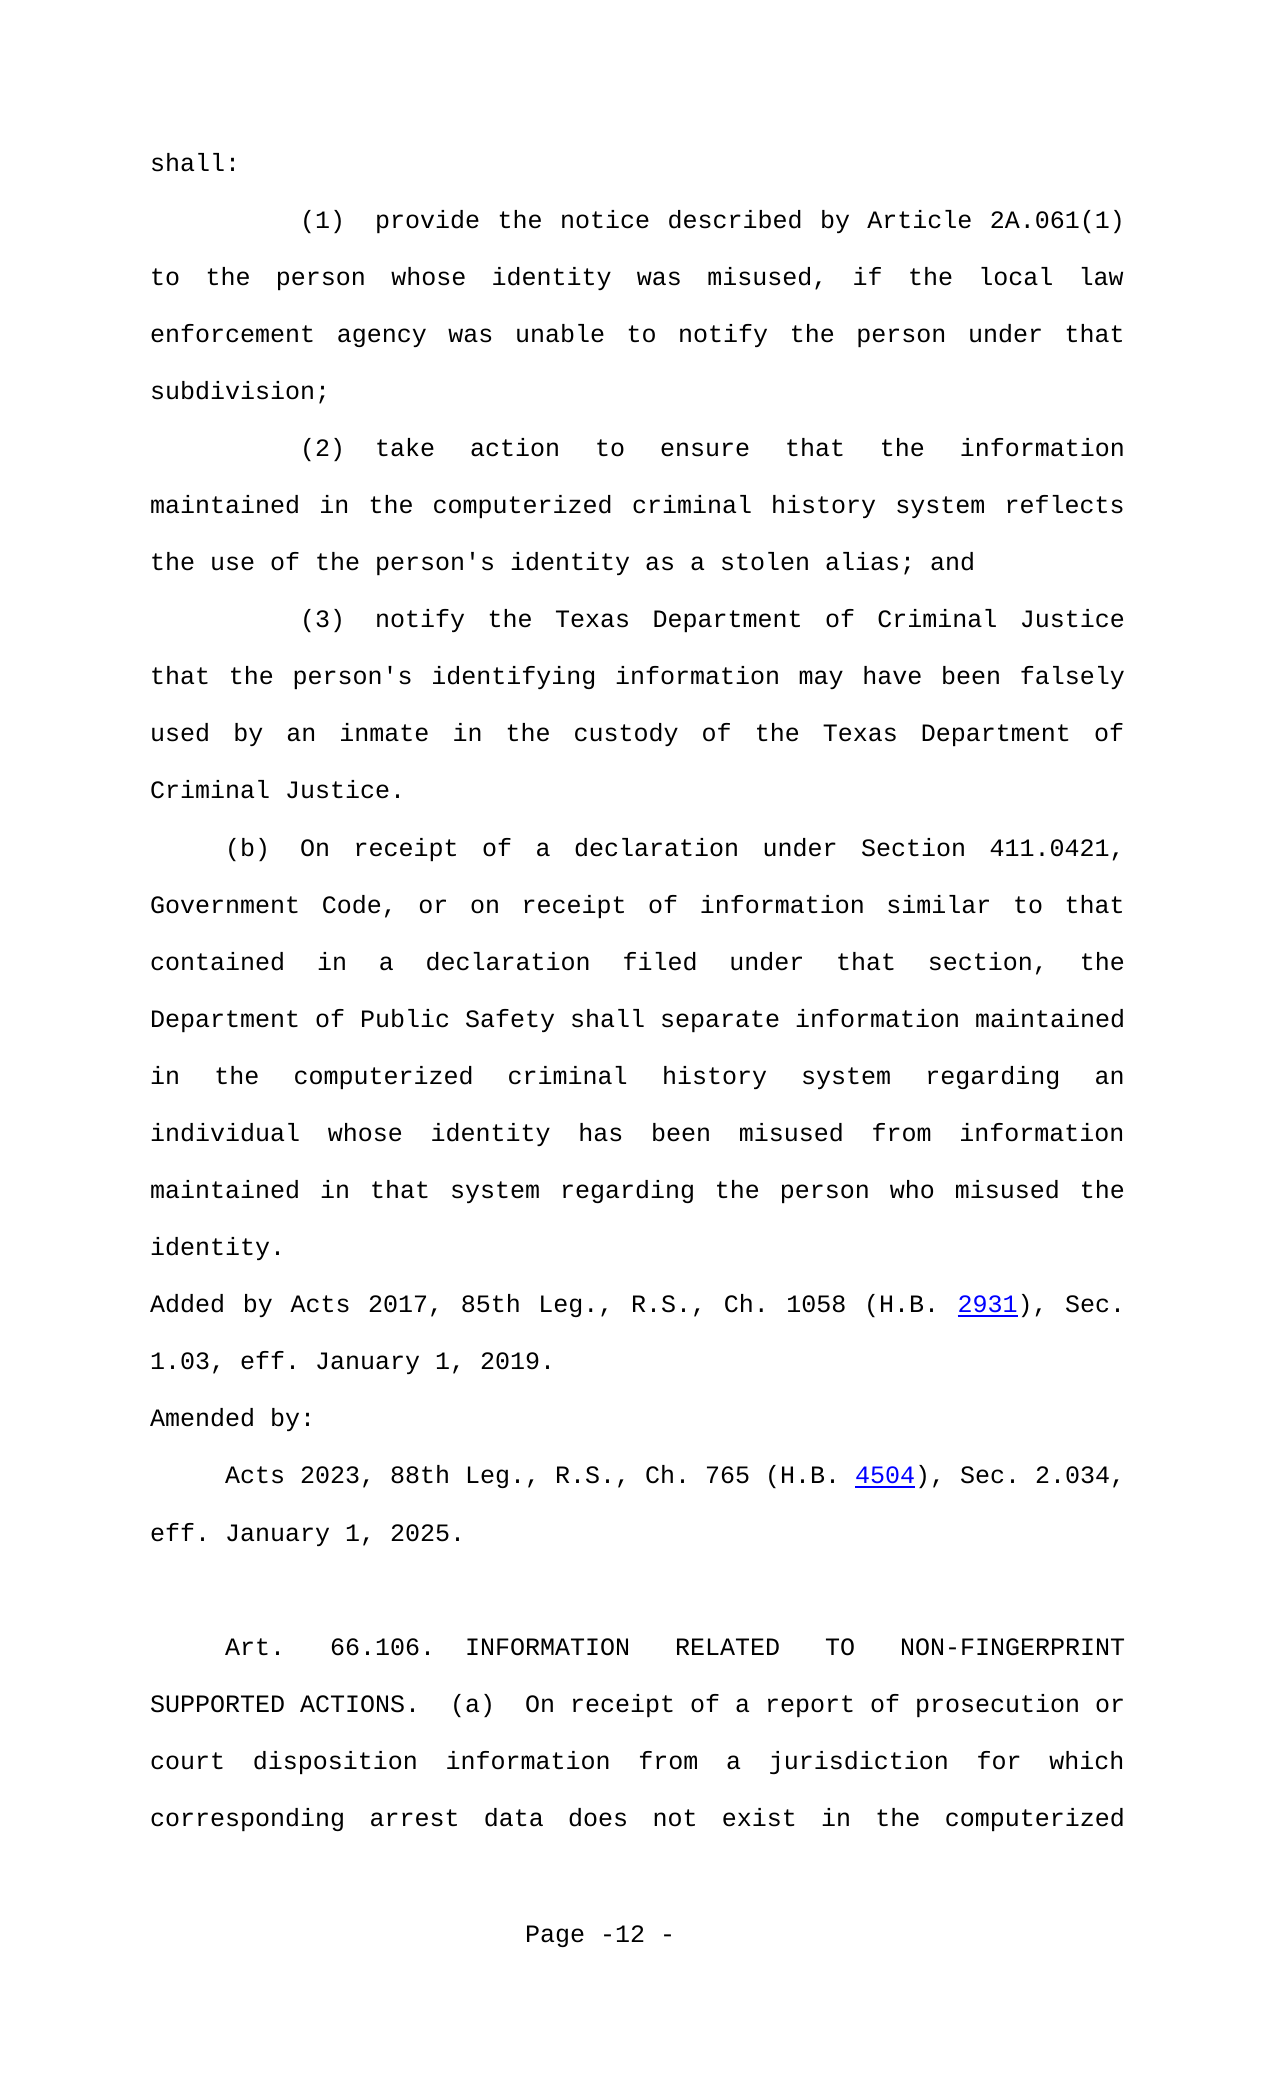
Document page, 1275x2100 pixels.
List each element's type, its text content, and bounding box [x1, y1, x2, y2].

text (2) take action to ensure that the information maintained in the computerized criminal history system reflects the use of the person's identity as a stolen alias; and [150, 435, 1125, 578]
text (1) provide the notice described by Article 2A.061(1) to the person whose identity was misused, if the local law enforcement agency was unable to notify the person under that subdivision; [150, 207, 1125, 407]
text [150, 1634, 1125, 1834]
text Added by Acts 2017, 85th Leg., R.S., Ch. 1058 (H.B. 2931), Sec. 1.03, eff. January 1, 2019. [150, 1292, 1125, 1377]
text Amended by: [150, 1406, 1125, 1434]
text (3) notify the Texas Department of Criminal Justice that the person's identifying information may have been falsely used by an inmate in the custody of the Texas Department of Criminal Justice. [150, 607, 1125, 806]
text Acts 2023, 88th Leg., R.S., Ch. 765 (H.B. 4504), Sec. 2.034, eff. January 1, 2025. [150, 1463, 1125, 1548]
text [150, 150, 1125, 178]
text (b) On receipt of a declaration under Section 411.0421, Government Code, or on receipt of information similar to that contained in a declaration filed under that section, the Department of Public Safety shall separate information maintained in the computerized criminal history system regarding an individual whose identity has been misused from information maintained in that system regarding the person who misused the identity. [150, 835, 1125, 1263]
